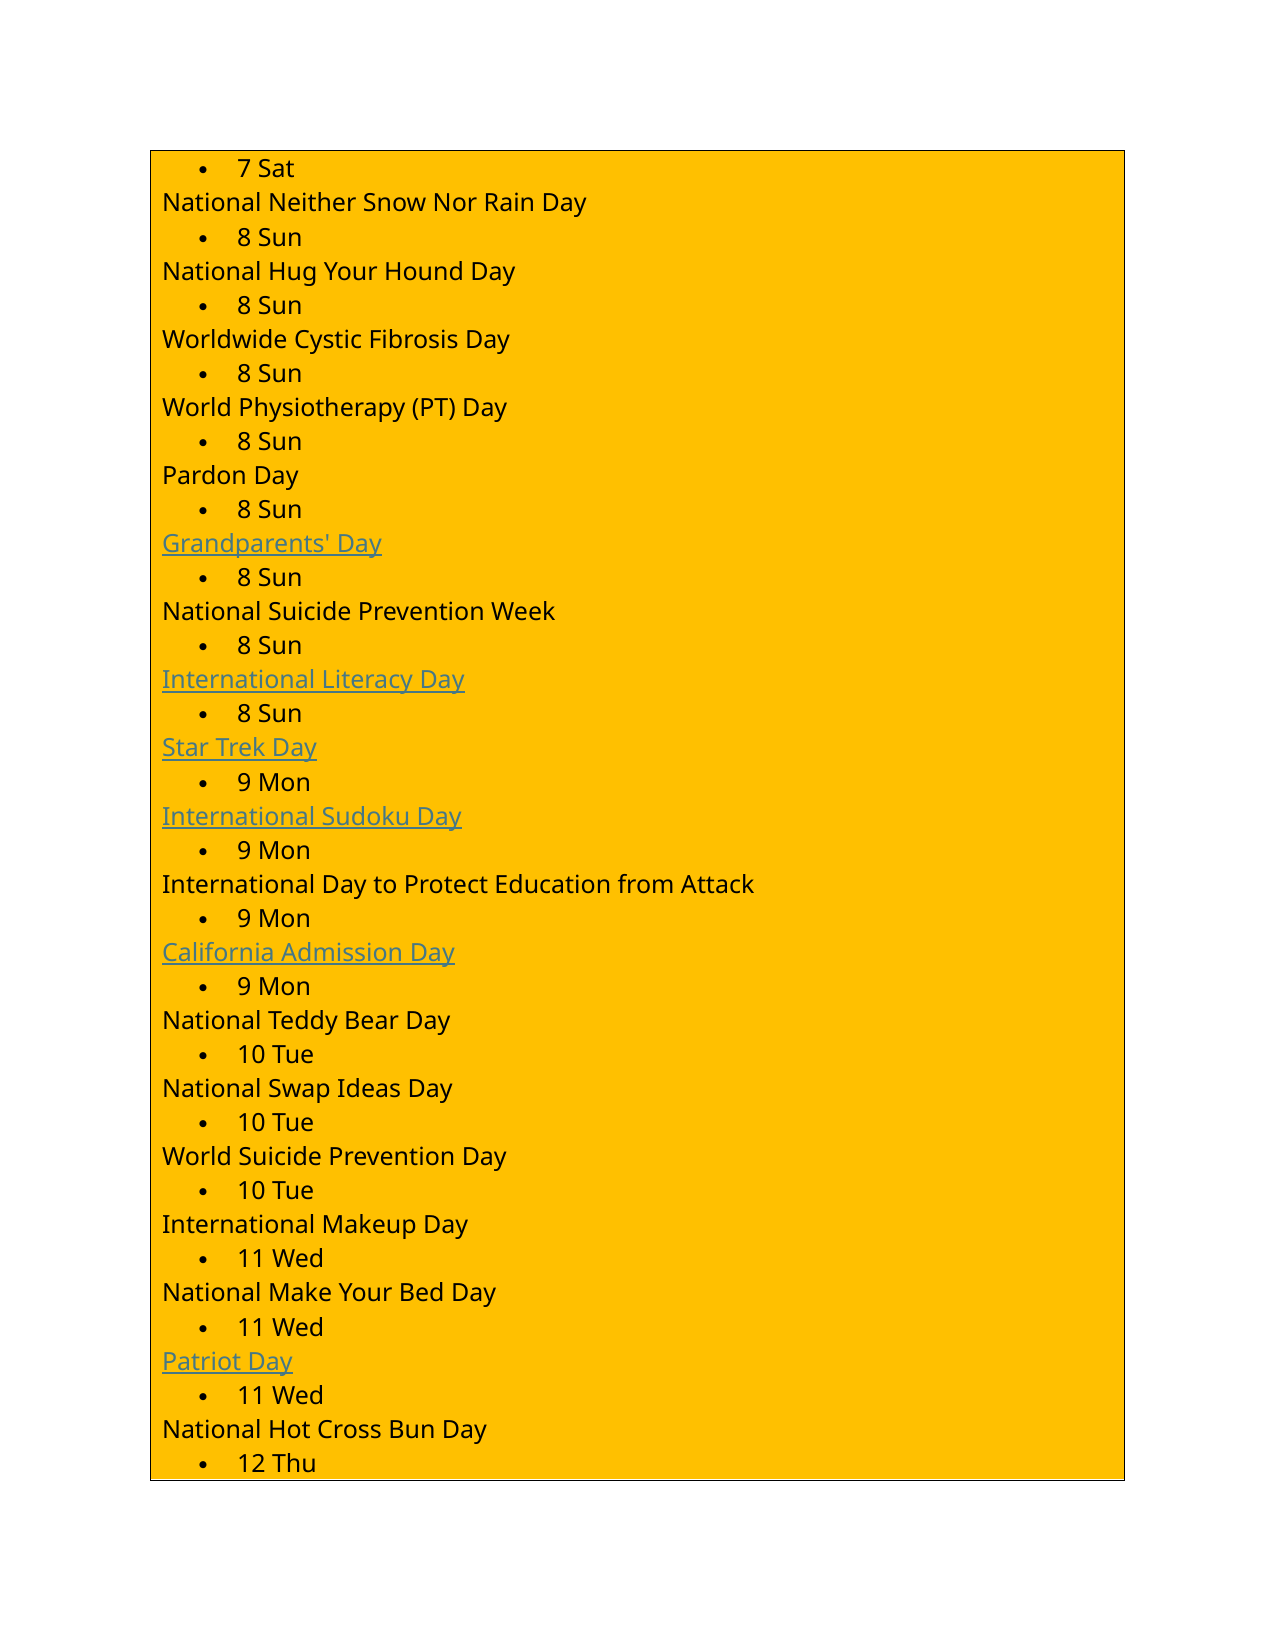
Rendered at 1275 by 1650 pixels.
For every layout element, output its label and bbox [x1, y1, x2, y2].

table_header [151, 151, 1124, 1479]
